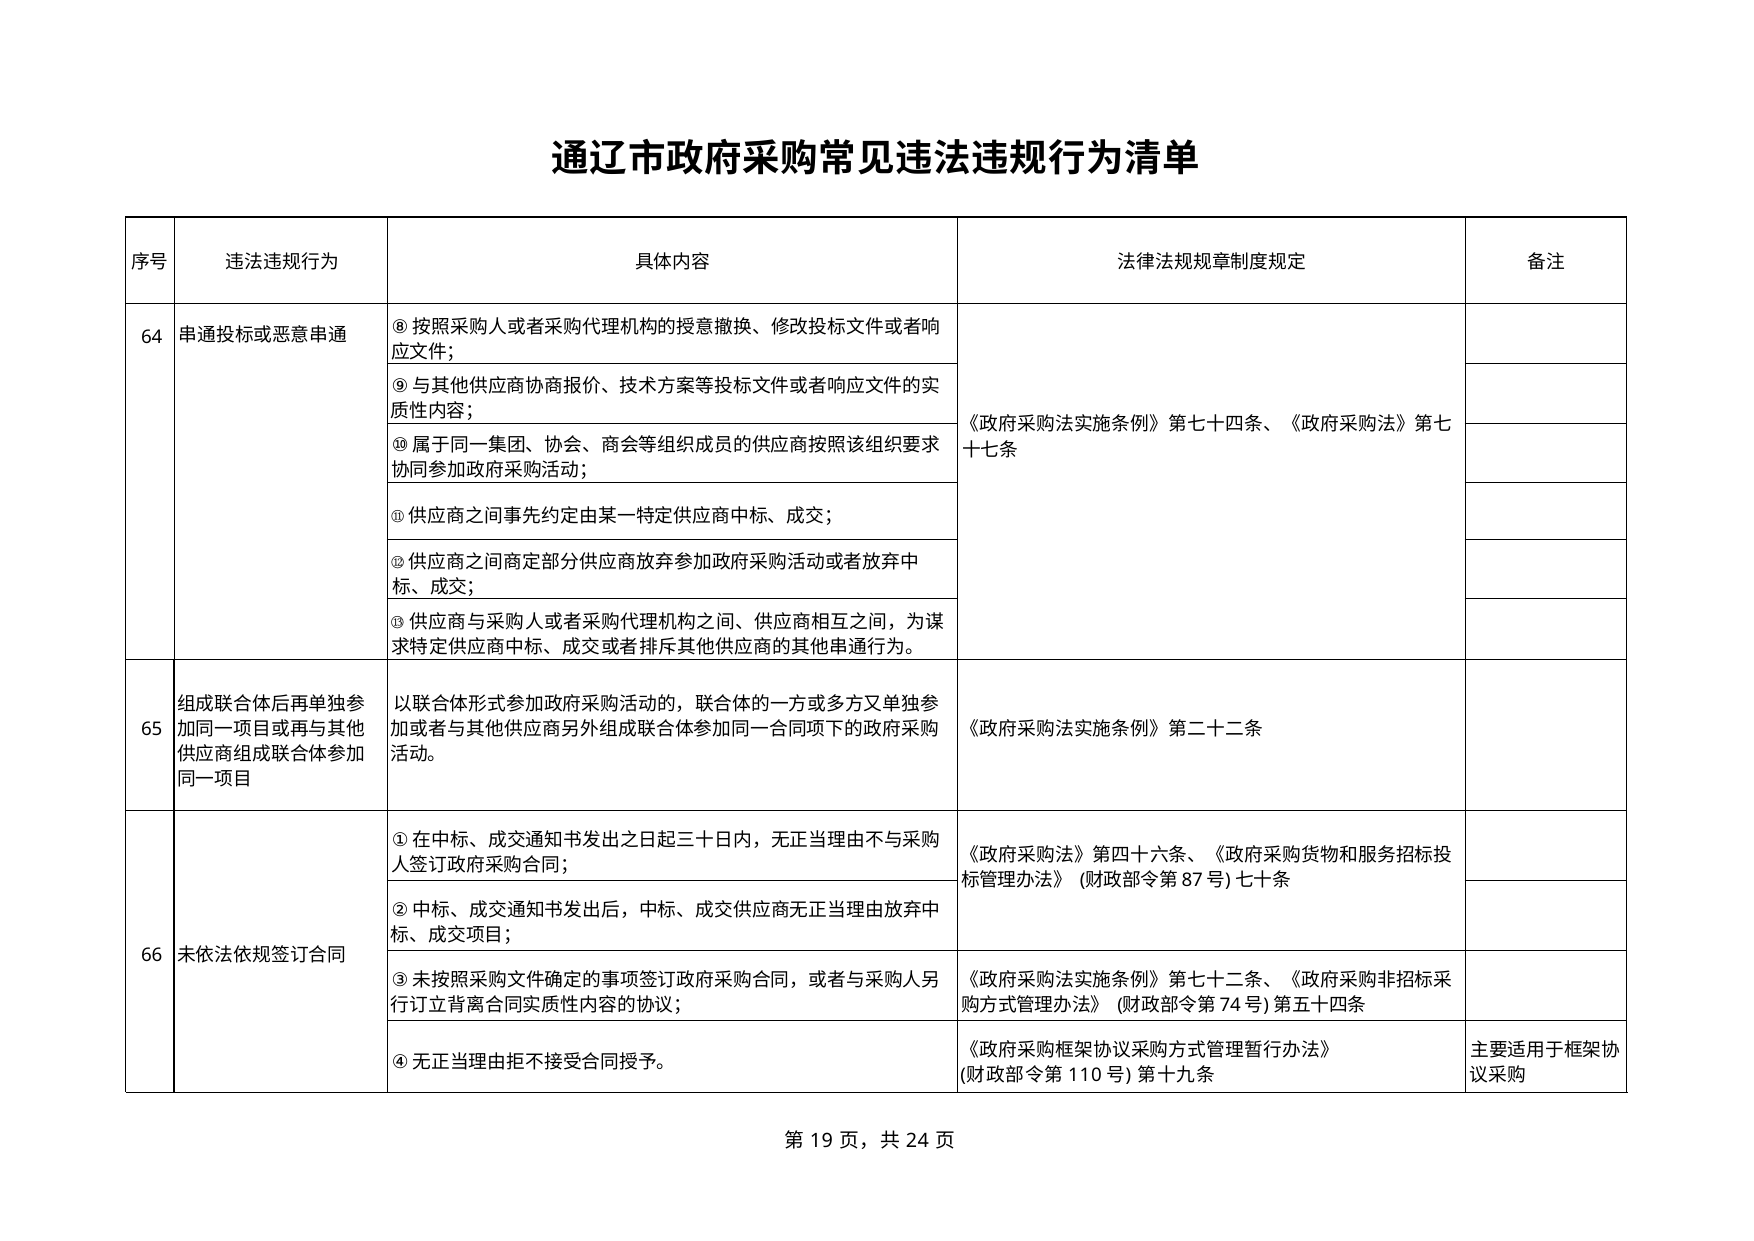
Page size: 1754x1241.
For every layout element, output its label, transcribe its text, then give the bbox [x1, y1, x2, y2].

table_cell 备注 [1466, 218, 1626, 303]
table_cell 违法违规行为 [175, 218, 387, 303]
table_cell ⑨与其他供应商协商报价、技术方案等投标文件或者响应文件的实质性内容； [388, 364, 957, 423]
table_cell 《政府采购法实施条例》第七十四条、《政府采购法》第七 十七条 [958, 304, 1465, 659]
table_cell 65 [126, 660, 173, 810]
table_cell 具体内容 [388, 218, 957, 303]
table_cell ⑪供应商之间事先约定由某一特定供应商中标、成交； [388, 483, 957, 539]
table_cell [1466, 599, 1626, 659]
table_cell ③未按照采购文件确定的事项签订政府采购合同，或者与采购人另行订立背离合同实质性内容的协议； [388, 951, 957, 1020]
table_cell 组成联合体后再单独参 加同一项目或再与其他 供应商组成联合体参加 同一项目 [175, 660, 387, 810]
table_cell ④无正当理由拒不接受合同授予。 [388, 1021, 957, 1091]
table_cell ⑩属于同一集团、协会、商会等组织成员的供应商按照该组织要求协同参加政府采购活动； [388, 424, 957, 482]
table_cell ①在中标、成交通知书发出之日起三十日内，无正当理由不与采购人签订政府采购合同； [388, 811, 957, 880]
table_cell 《政府采购法实施条例》第二十二条 [958, 660, 1465, 810]
table_cell 串通投标或恶意串通 [175, 304, 387, 659]
table_cell [1466, 304, 1626, 363]
table_cell 66 [126, 811, 173, 1091]
table_cell [1466, 483, 1626, 539]
table_cell ⑧按照采购人或者采购代理机构的授意撤换、修改投标文件或者响应文件； [388, 304, 957, 363]
table_cell 《政府采购框架协议采购方式管理暂行办法》 (财政部令第110号) 第十九条 [958, 1021, 1465, 1091]
table_header 通辽市政府采购常见违法违规行为清单 [125, 130, 1627, 216]
table_cell [1466, 881, 1626, 950]
table_cell ②中标、成交通知书发出后，中标、成交供应商无正当理由放弃中标、成交项目； [388, 881, 957, 950]
table_cell [1466, 424, 1626, 482]
table_cell 以联合体形式参加政府采购活动的，联合体的一方或多方又单独参 加或者与其他供应商另外组成联合体参加同一合同项下的政府采购活动。 [388, 660, 957, 810]
table_cell [1466, 951, 1626, 1020]
table_cell 《政府采购法实施条例》第七十二条、《政府采购非招标采购方式管理办法》 (财政部令第74号) 第五十四条 [958, 951, 1465, 1020]
table_cell 法律法规规章制度规定 [958, 218, 1465, 303]
table_cell 主要适用于框架协 议采购 [1466, 1021, 1626, 1091]
table_cell ⑫供应商之间商定部分供应商放弃参加政府采购活动或者放弃中标、成交； [388, 540, 957, 598]
table_cell 《政府采购法》第四十六条、《政府采购货物和服务招标投标管理办法》 (财政部令第87号) 七十条 [958, 811, 1465, 950]
table_cell 序号 [126, 218, 174, 303]
table_cell ⑬供应商与采购人或者采购代理机构之间、供应商相互之间，为谋求特定供应商中标、成交或者排斥其他供应商的其他串通行为。 [388, 599, 957, 659]
table_cell 64 [126, 304, 174, 659]
table_cell [1466, 660, 1626, 810]
table_cell 未依法依规签订合同 [175, 811, 387, 1091]
table_cell [1466, 811, 1626, 880]
table_cell [1466, 540, 1626, 598]
table_cell [1466, 364, 1626, 423]
